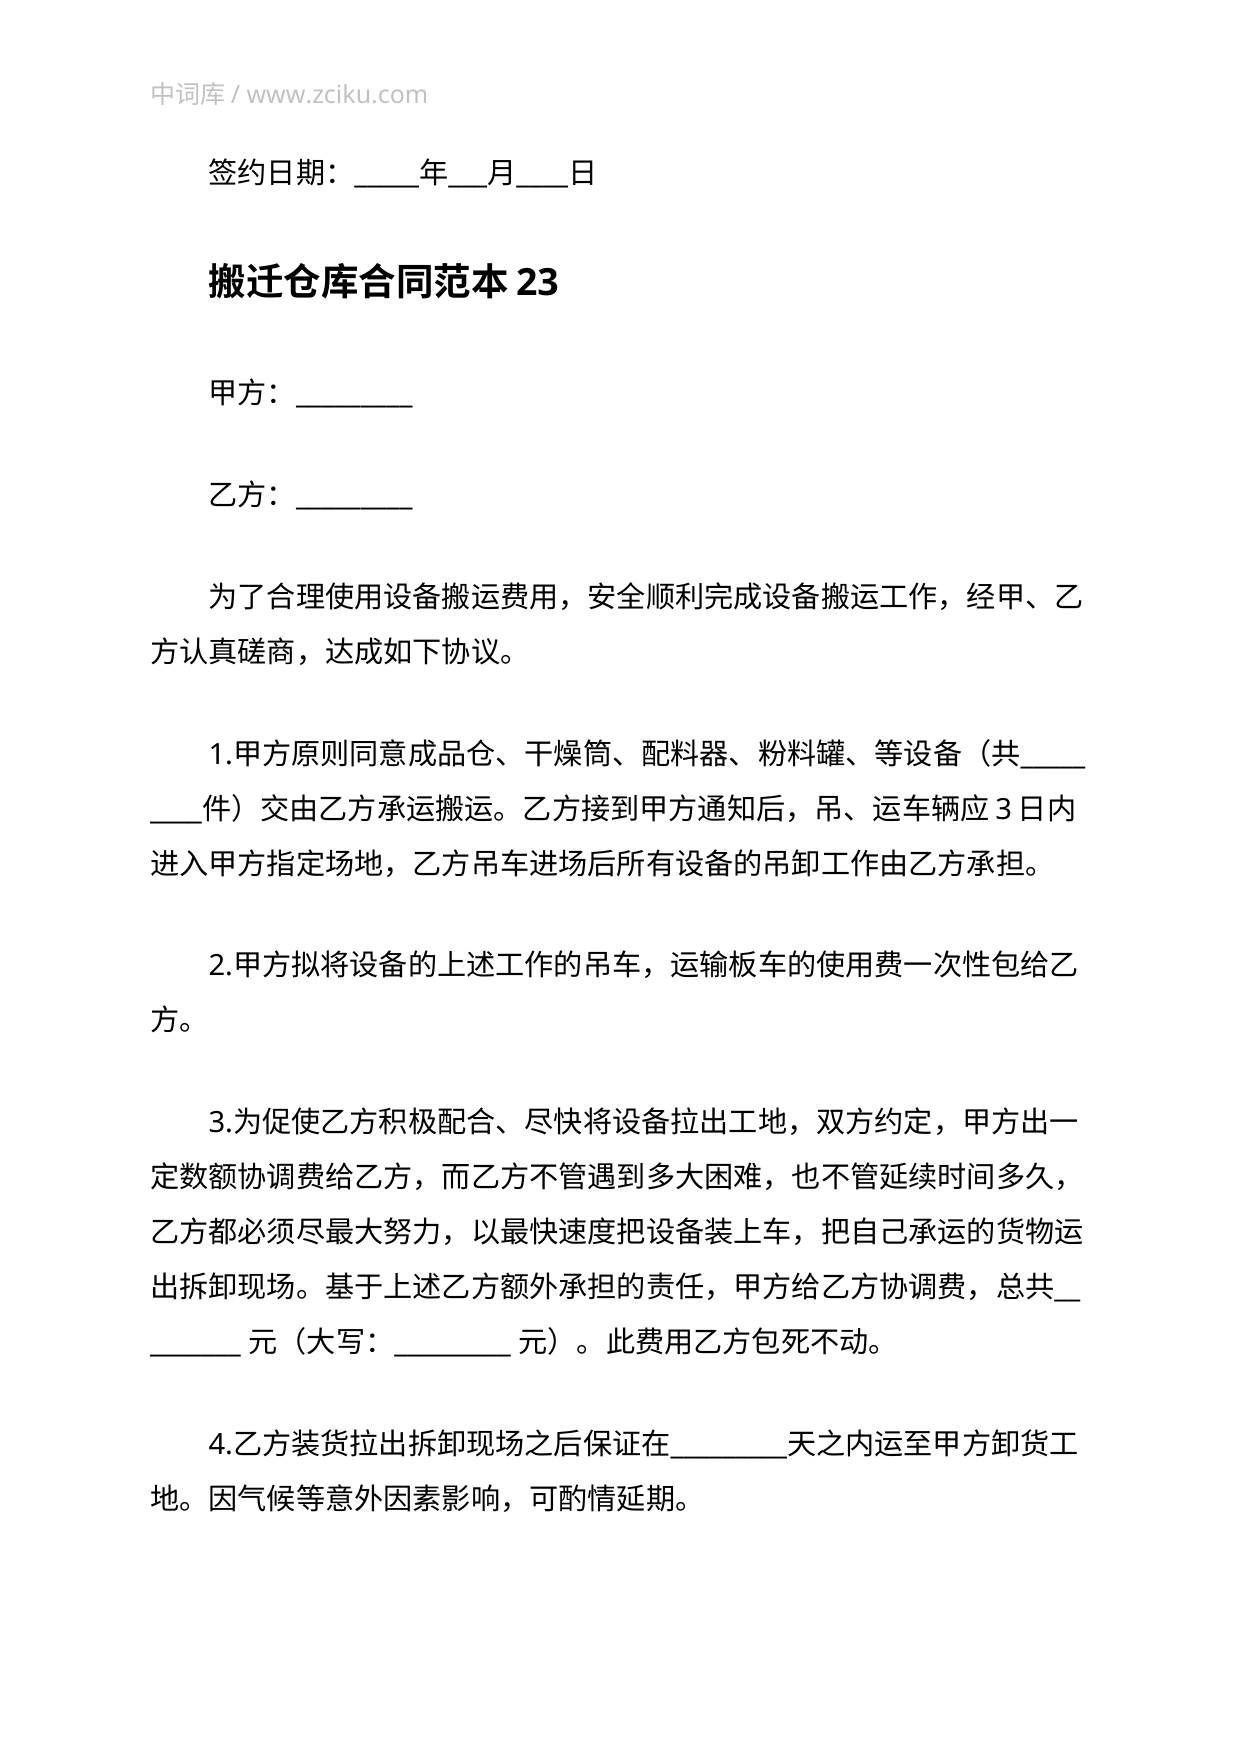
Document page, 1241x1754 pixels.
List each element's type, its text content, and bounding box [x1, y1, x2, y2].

text 3.为促使乙方积极配合、尽快将设备拉出工地，双方约定，甲方出一定数额协调费给乙方，而乙方不管遇到多大困难，也不管延续时间多久，乙方都必须尽最大努力，以最快速度把设备装上车，把自己承运的货物运出拆卸现场。基于上述乙方额外承担的责任，甲方给乙方协调费，总共_________ 元（大写：_________ 元）。此费用乙方包死不动。 [150, 1099, 1090, 1361]
text 1.甲方原则同意成品仓、干燥筒、配料器、粉料罐、等设备（共_________件）交由乙方承运搬运。乙方接到甲方通知后，吊、运车辆应3日内进入甲方指定场地，乙方吊车进场后所有设备的吊卸工作由乙方承担。 [150, 730, 1090, 882]
text 甲方：_________ [150, 369, 1090, 412]
text 签约日期：_____年___月____日 [150, 150, 1090, 192]
text 为了合理使用设备搬运费用，安全顺利完成设备搬运工作，经甲、乙方认真磋商，达成如下协议。 [150, 573, 1090, 671]
text 4.乙方装货拉出拆卸现场之后保证在_________天之内运至甲方卸货工地。因气候等意外因素影响，可酌情延期。 [150, 1421, 1090, 1518]
text 乙方：_________ [150, 472, 1090, 514]
text 2.甲方拟将设备的上述工作的吊车，运输板车的使用费一次性包给乙方。 [150, 942, 1090, 1039]
text 搬迁仓库合同范本23 [150, 252, 1090, 306]
